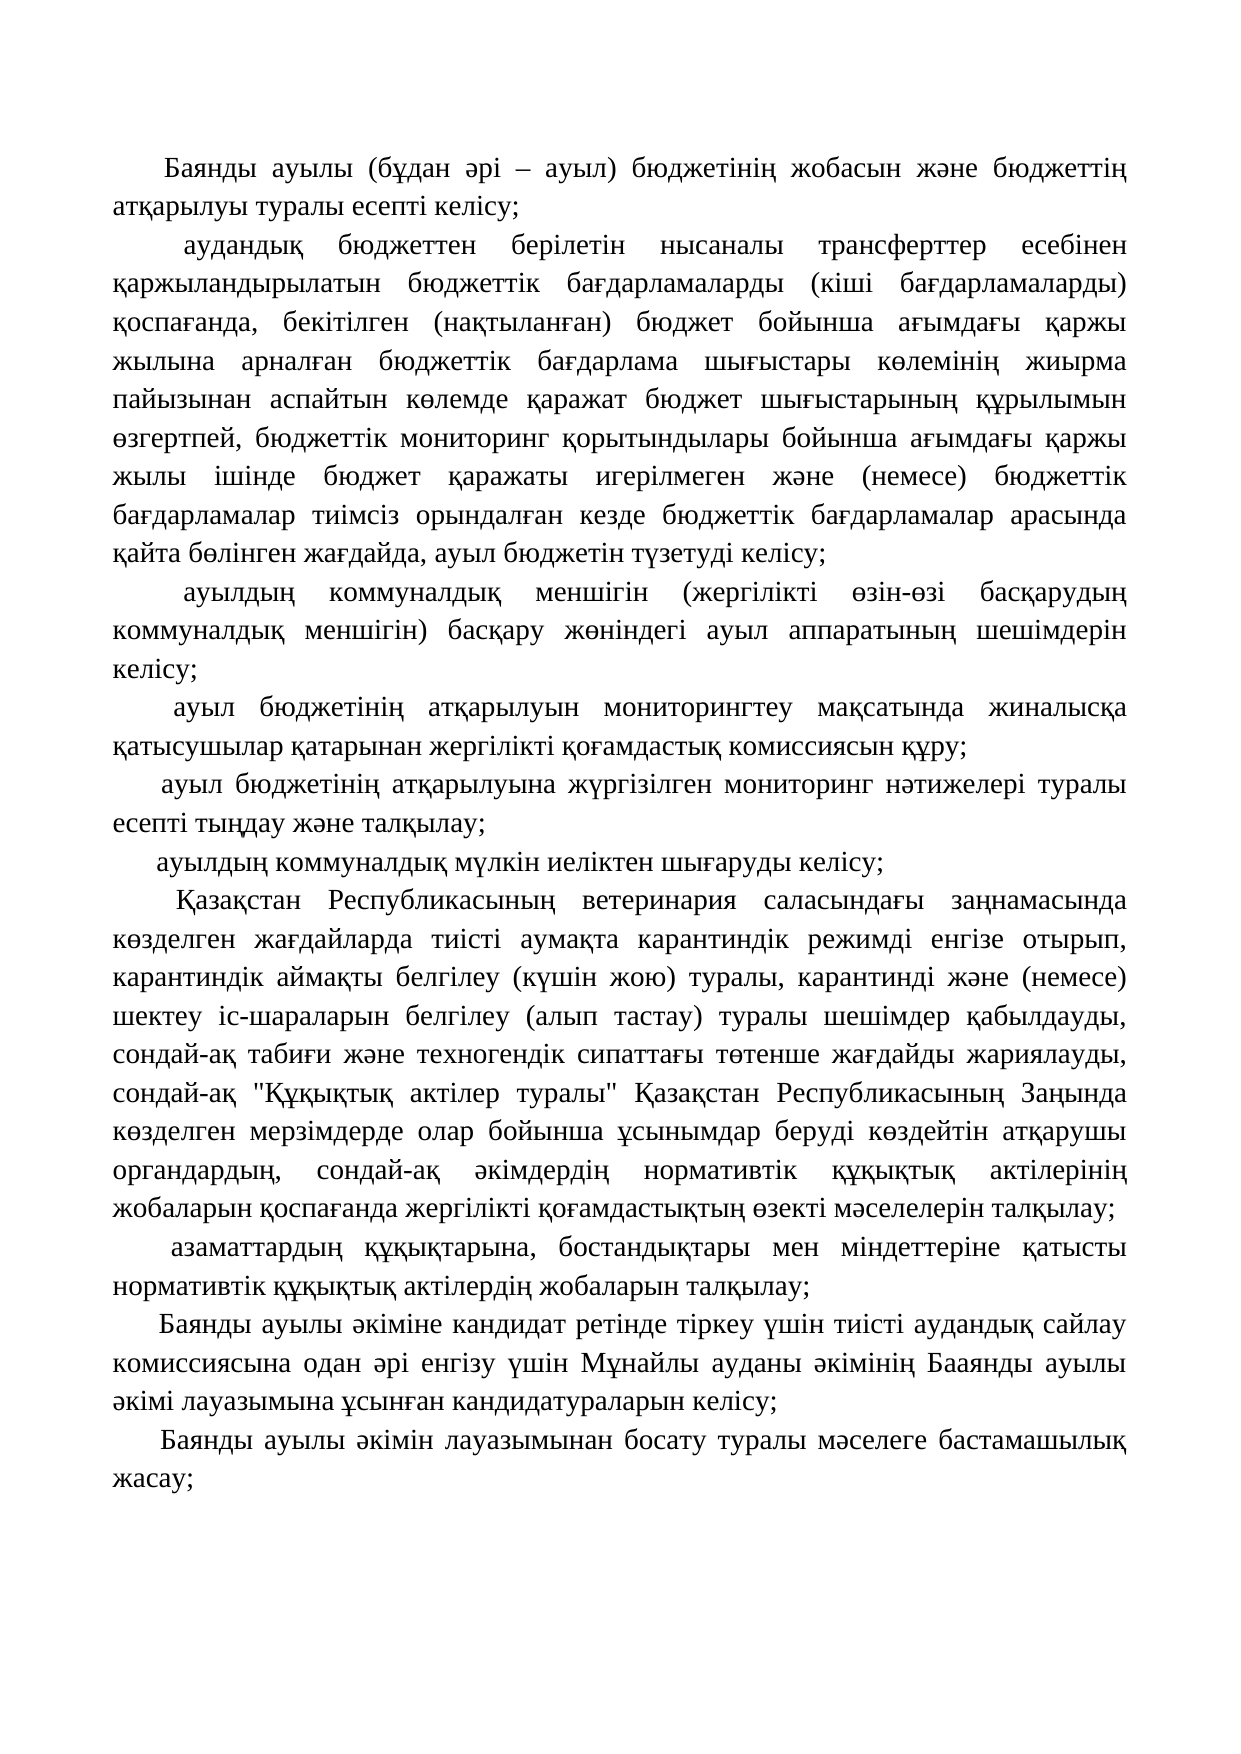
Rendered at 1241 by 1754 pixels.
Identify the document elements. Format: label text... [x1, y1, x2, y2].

text аудандық бюджеттен берілетін нысаналы трансферттер есебінен қаржыландырылатын бюджеттік бағдарламаларды (кіші бағдарламаларды) қоспағанда, бекітілген (нақтыланған) бюджет бойынша ағымдағы қаржы жылына арналған бюджеттік бағдарлама шығыстары көлемінің жиырма пайызынан аспайтын көлемде қаражат бюджет шығыстарының құрылымын өзгертпей, бюджеттік мониторинг қорытындылары бойынша ағымдағы қаржы жылы ішінде бюджет қаражаты игерілмеген және (немесе) бюджеттік бағдарламалар тиімсіз орындалған кезде бюджеттік бағдарламалар арасында қайта бөлінген жағдайда, ауыл бюджетін түзетуді келісу; [112, 227, 1128, 569]
text ауыл бюджетінің атқарылуын мониторингтеу мақсатында жиналысқа қатысушылар қатарынан жергілікті қоғамдастық комиссиясын құру; [112, 689, 1128, 762]
text ауылдың коммуналдық мүлкін иеліктен шығаруды келісу; [112, 844, 1128, 877]
text Қазақстан Республикасының ветеринария саласындағы заңнамасында көзделген жағдайларда тиісті аумақта карантиндік режимді енгізе отырып, карантиндік аймақты белгілеу (күшін жою) туралы, карантинді және (немесе) шектеу іс-шараларын белгілеу (алып тастау) туралы шешімдер қабылдауды, сондай-ақ табиғи және техногендік сипаттағы төтенше жағдайды жариялауды, сондай-ақ "Құқықтық актілер туралы" Қазақстан Республикасының Заңында көзделген мерзімдерде олар бойынша ұсынымдар беруді көздейтін атқарушы органдардың, сондай-ақ әкімдердің нормативтік құқықтық актілерінің жобаларын қоспағанда жергілікті қоғамдастықтың өзекті мәселелерін талқылау; [112, 882, 1128, 1224]
text Баянды ауылы әкімін лауазымынан босату туралы мәселеге бастамашылық жасау; [112, 1422, 1128, 1494]
text азаматтардың құқықтарына, бостандықтары мен міндеттеріне қатысты нормативтік құқықтық актілердің жобаларын талқылау; [112, 1229, 1128, 1301]
text ауылдың коммуналдық меншігін (жергілікті өзін-өзі басқарудың коммуналдық меншігін) басқару жөніндегі ауыл аппаратының шешімдерін келісу; [112, 574, 1128, 684]
text Баянды ауылы (бұдан әрі – ауыл) бюджетінің жобасын және бюджеттің атқарылуы туралы есепті келісу; [112, 150, 1128, 222]
text ауыл бюджетінің атқарылуына жүргізілген мониторинг нәтижелері туралы есепті тыңдау және талқылау; [112, 767, 1128, 839]
text Баянды ауылы әкіміне кандидат ретінде тіркеу үшін тиісті аудандық сайлау комиссиясына одан әрі енгізу үшін Мұнайлы ауданы әкімінің Бааянды ауылы әкімі лауазымына ұсынған кандидатураларын келісу; [112, 1306, 1128, 1417]
